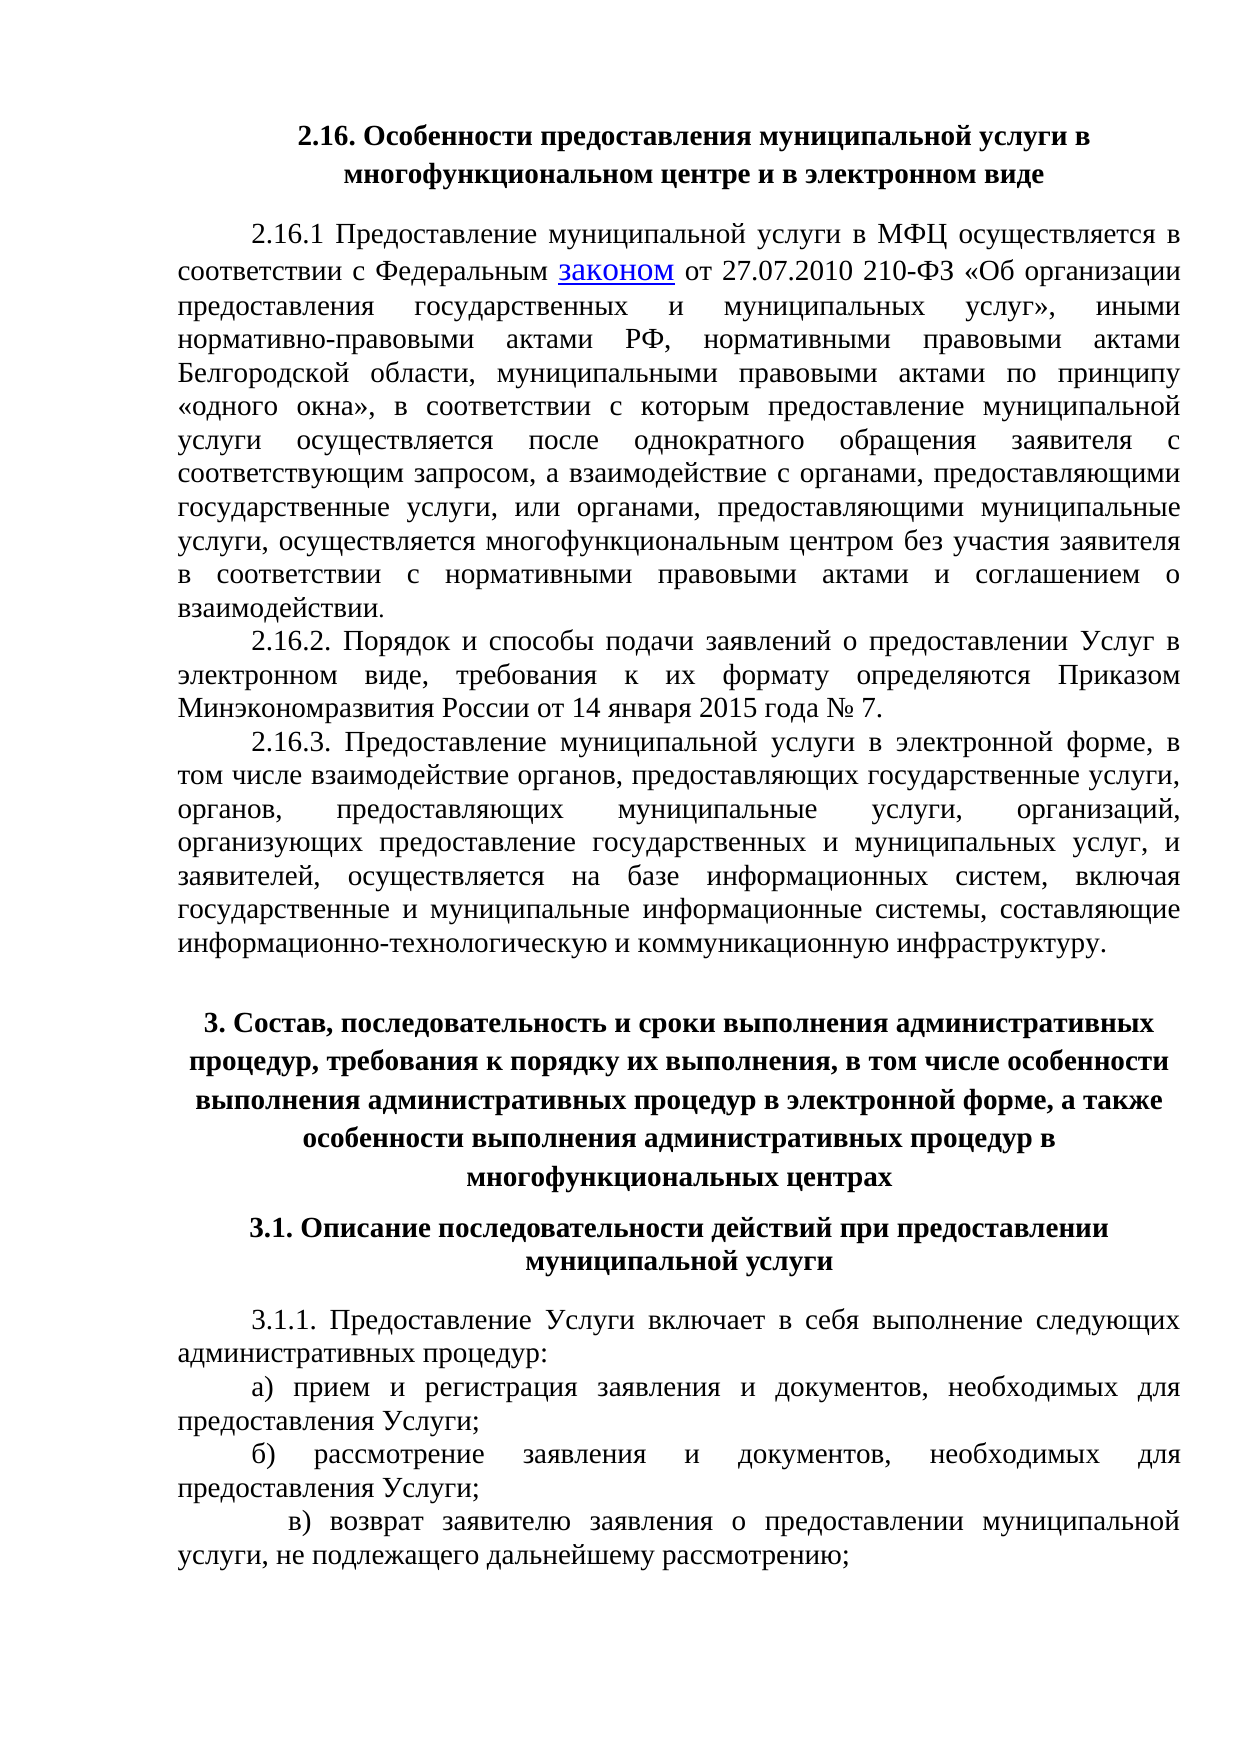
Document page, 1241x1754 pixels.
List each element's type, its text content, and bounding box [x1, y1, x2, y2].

text в) возврат заявителю заявления о предоставлении муниципальной услуги, не подлежащего дальнейшему рассмотрению; [177, 1503, 1181, 1570]
text 2.16.1 Предоставление муниципальной услуги в МФЦ осуществляется в соответствии с Федеральным законом от 27.07.2010 210-ФЗ «Об организации предоставления государственных и муниципальных услуг», иными нормативно-правовыми актами РФ, нормативными правовыми актами Белгородской области, муниципальными правовыми актами по принципу «одного окна», в соответствии с которым предоставление муниципальной услуги осуществляется после однократного обращения заявителя с соответствующим запросом, а взаимодействие с органами, предоставляющими государственные услуги, или органами, предоставляющими муниципальные услуги, осуществляется многофункциональным центром без участия заявителя в соответствии с нормативными правовыми актами и соглашением о взаимодействии. [177, 216, 1181, 623]
text 2.16.3. Предоставление муниципальной услуги в электронной форме, в том числе взаимодействие органов, предоставляющих государственные услуги, органов, предоставляющих муниципальные услуги, организаций, организующих предоставление государственных и муниципальных услуг, и заявителей, осуществляется на базе информационных систем, включая государственные и муниципальные информационные системы, составляющие информационно-технологическую и коммуникационную инфраструктуру. [177, 724, 1181, 959]
text 3.1.1. Предоставление Услуги включает в себя выполнение следующих административных процедур: [177, 1302, 1181, 1369]
text а) прием и регистрация заявления и документов, необходимых для предоставления Услуги; [177, 1369, 1181, 1436]
subtitle 3.1. Описание последовательности действий при предоставлении муниципальной услуги [177, 1210, 1181, 1277]
text 3. Состав, последовательность и сроки выполнения административных процедур, требования к порядку их выполнения, в том числе особенности выполнения административных процедур в электронной форме, а также особенности выполнения административных процедур в многофункциональных центрах [177, 1005, 1181, 1192]
text б) рассмотрение заявления и документов, необходимых для предоставления Услуги; [177, 1436, 1181, 1503]
text 2.16.2. Порядок и способы подачи заявлений о предоставлении Услуг в электронном виде, требования к их формату определяются Приказом Минэкономразвития России от 14 января 2015 года № 7. [177, 623, 1181, 724]
text 2.16. Особенности предоставления муниципальной услуги в многофункциональном центре и в электронном виде [177, 118, 1211, 190]
